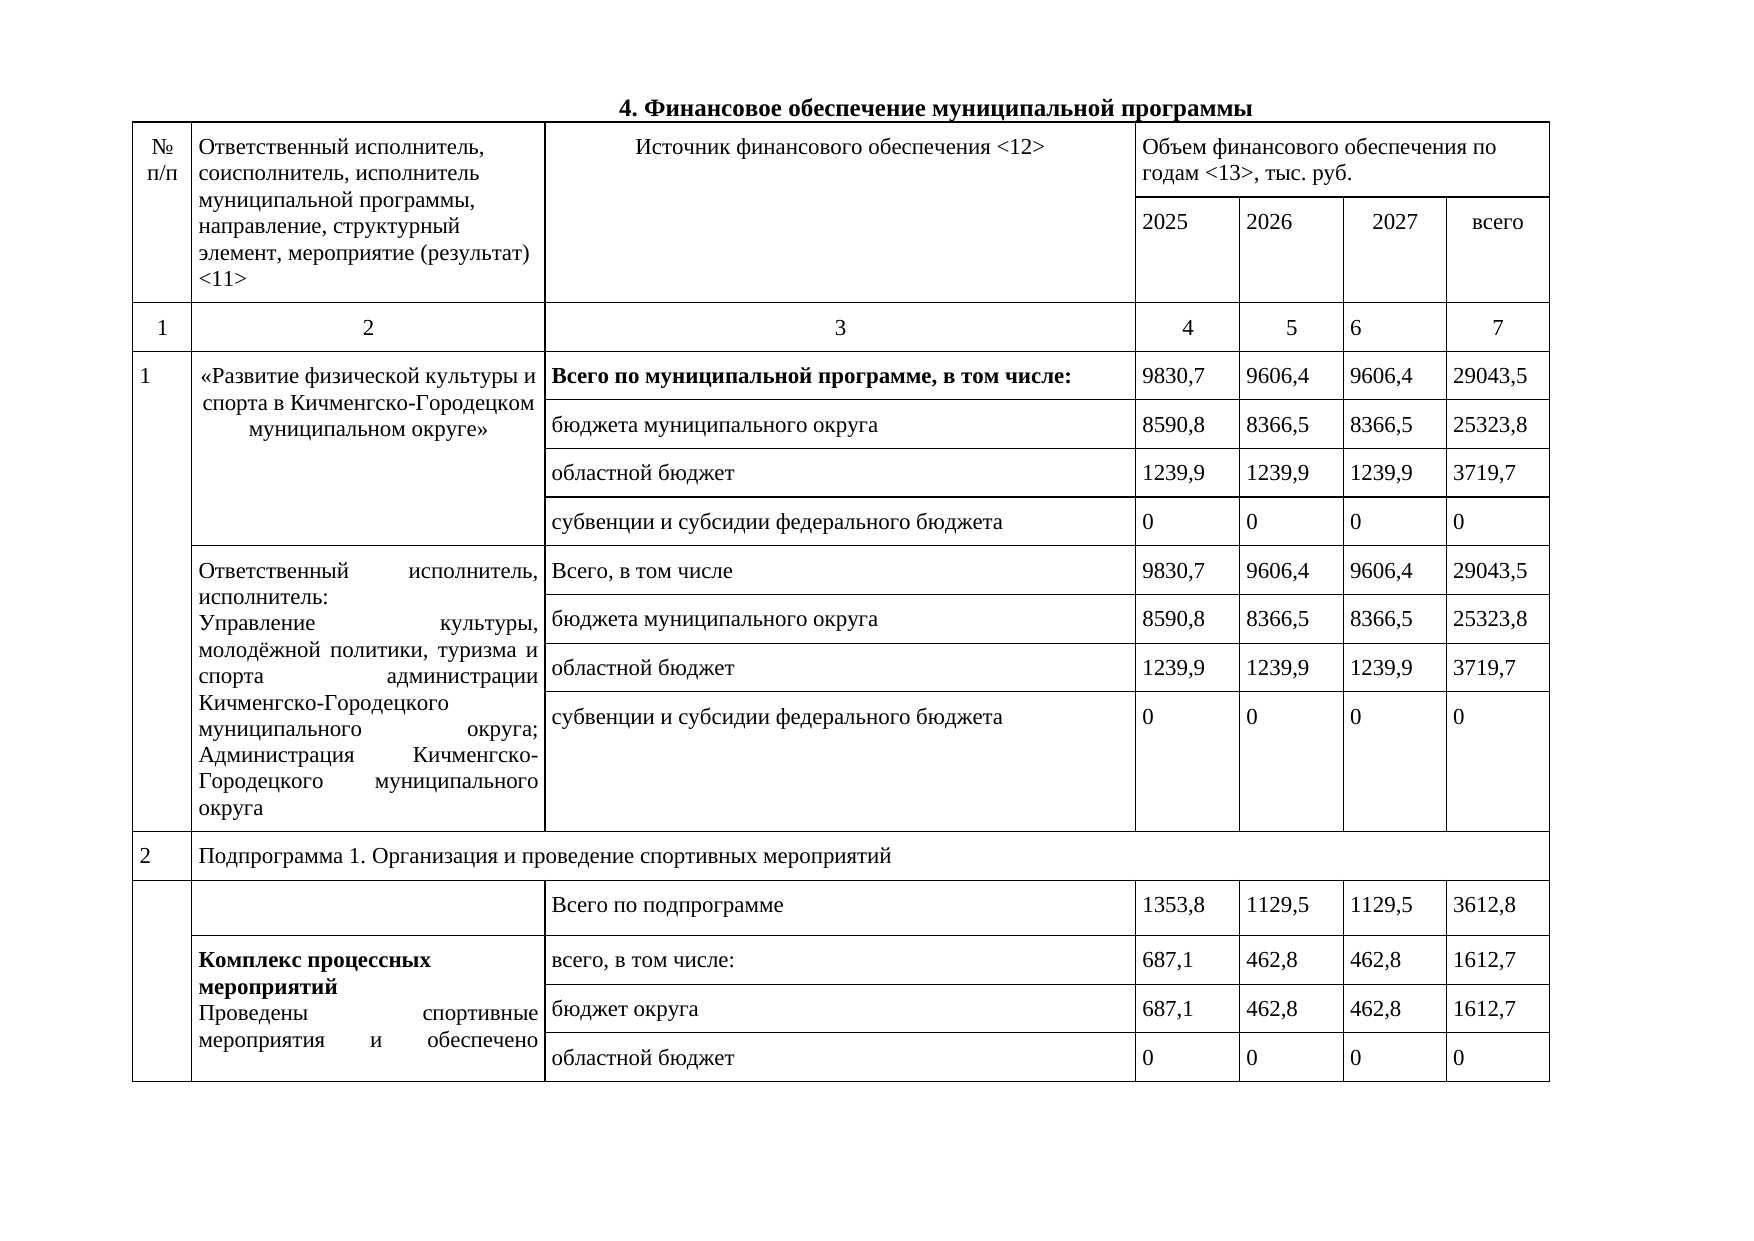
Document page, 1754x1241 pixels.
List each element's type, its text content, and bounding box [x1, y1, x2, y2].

table_cell 1 [133, 303, 191, 351]
table_cell 0 [1447, 1033, 1549, 1081]
table_cell Ответственный исполнитель, исполнитель: Управление культуры, молодёжной политики, туризма и спорта администрации Кичменгско-Городецкого муниципального округа; Администрация Кичменгско-Городецкого муниципального округа [192, 546, 544, 831]
table_cell 29043,5 [1447, 352, 1549, 399]
table_cell Всего, в том числе [546, 546, 1135, 594]
table_header Источник финансового обеспечения <12> [546, 123, 1135, 302]
table_cell 462,8 [1344, 936, 1446, 983]
table_cell 8366,5 [1240, 400, 1343, 448]
table_cell 25323,8 [1447, 595, 1549, 642]
table_cell Подпрограмма 1. Организация и проведение спортивных мероприятий [192, 832, 1549, 879]
table_cell 9830,7 [1136, 352, 1239, 399]
table_cell 8366,5 [1344, 595, 1446, 642]
table_cell Всего по подпрограмме [546, 881, 1135, 935]
table_cell 2025 [1136, 198, 1239, 302]
table_cell 1612,7 [1447, 985, 1549, 1032]
table_cell 8366,5 [1344, 400, 1446, 448]
table_cell 687,1 [1136, 936, 1239, 983]
table_cell бюджета муниципального округа [546, 400, 1135, 448]
table_cell 0 [1447, 692, 1549, 831]
table_cell субвенции и субсидии федерального бюджета [546, 498, 1135, 545]
table_cell 9830,7 [1136, 546, 1239, 594]
table_header Ответственный исполнитель, соисполнитель, исполнитель муниципальной программы, направление, структурный элемент, мероприятие (результат) <11> [192, 123, 544, 302]
table_cell 687,1 [1136, 985, 1239, 1032]
table_cell 1239,9 [1136, 449, 1239, 496]
table_cell 7 [1447, 303, 1549, 351]
table_header № п/п [133, 123, 191, 302]
table_cell Комплекс процессных мероприятий Проведены спортивные мероприятия и обеспечено содержание объектов спорта [192, 936, 544, 1081]
table_cell 2 [192, 303, 544, 351]
table_cell 0 [1344, 692, 1446, 831]
table_cell 2026 [1240, 198, 1343, 302]
table_cell 8590,8 [1136, 400, 1239, 448]
table_cell 0 [1136, 1033, 1239, 1081]
table_cell областной бюджет [546, 449, 1135, 496]
table_cell 1129,5 [1344, 881, 1446, 935]
table_header Объем финансового обеспечения по годам <13>, тыс. руб. [1136, 123, 1549, 196]
table_cell 1239,9 [1240, 449, 1343, 496]
table_cell 9606,4 [1240, 352, 1343, 399]
table_cell 462,8 [1240, 985, 1343, 1032]
table_cell 1612,7 [1447, 936, 1549, 983]
table_cell бюджета муниципального округа [546, 595, 1135, 642]
table_cell 1239,9 [1136, 644, 1239, 691]
table_cell 3612,8 [1447, 881, 1549, 935]
table_cell областной бюджет [546, 644, 1135, 691]
table_cell 2027 [1344, 198, 1446, 302]
table_cell 1 [133, 352, 191, 831]
table_cell всего, в том числе: [546, 936, 1135, 983]
table_cell «Развитие физической культуры и спорта в Кичменгско-Городецком муниципальном округе» [192, 352, 544, 545]
table_cell 3719,7 [1447, 644, 1549, 691]
table_cell 1239,9 [1344, 644, 1446, 691]
table_cell 6 [1344, 303, 1446, 351]
table_cell 0 [1344, 1033, 1446, 1081]
table_cell всего [1447, 198, 1549, 302]
table_cell [192, 881, 544, 935]
table_cell 0 [1136, 692, 1239, 831]
table_cell бюджет округа [546, 985, 1135, 1032]
table_cell 0 [1240, 1033, 1343, 1081]
table_cell 5 [1240, 303, 1343, 351]
table_cell областной бюджет [546, 1033, 1135, 1081]
table_cell 3719,7 [1447, 449, 1549, 496]
table_cell 462,8 [1344, 985, 1446, 1032]
table_cell 0 [1447, 498, 1549, 545]
table_cell 1239,9 [1240, 644, 1343, 691]
table_cell 0 [1344, 498, 1446, 545]
table_cell 0 [1240, 692, 1343, 831]
table_cell 9606,4 [1344, 546, 1446, 594]
table_cell 462,8 [1240, 936, 1343, 983]
table_cell 0 [1136, 498, 1239, 545]
table_cell 0 [1240, 498, 1343, 545]
table_cell 1129,5 [1240, 881, 1343, 935]
table_cell [133, 881, 191, 1081]
table_cell 8366,5 [1240, 595, 1343, 642]
table_cell 4 [1136, 303, 1239, 351]
table_cell 25323,8 [1447, 400, 1549, 448]
table_cell субвенции и субсидии федерального бюджета [546, 692, 1135, 831]
table_cell 2 [133, 832, 191, 879]
table_cell 9606,4 [1240, 546, 1343, 594]
table_cell 9606,4 [1344, 352, 1446, 399]
table_cell 1239,9 [1344, 449, 1446, 496]
table_cell 29043,5 [1447, 546, 1549, 594]
text 4. Финансовое обеспечение муниципальной программы [177, 93, 1695, 121]
table_cell 3 [546, 303, 1135, 351]
table_cell 8590,8 [1136, 595, 1239, 642]
table_cell Всего по муниципальной программе, в том числе: [546, 352, 1135, 399]
table_cell 1353,8 [1136, 881, 1239, 935]
